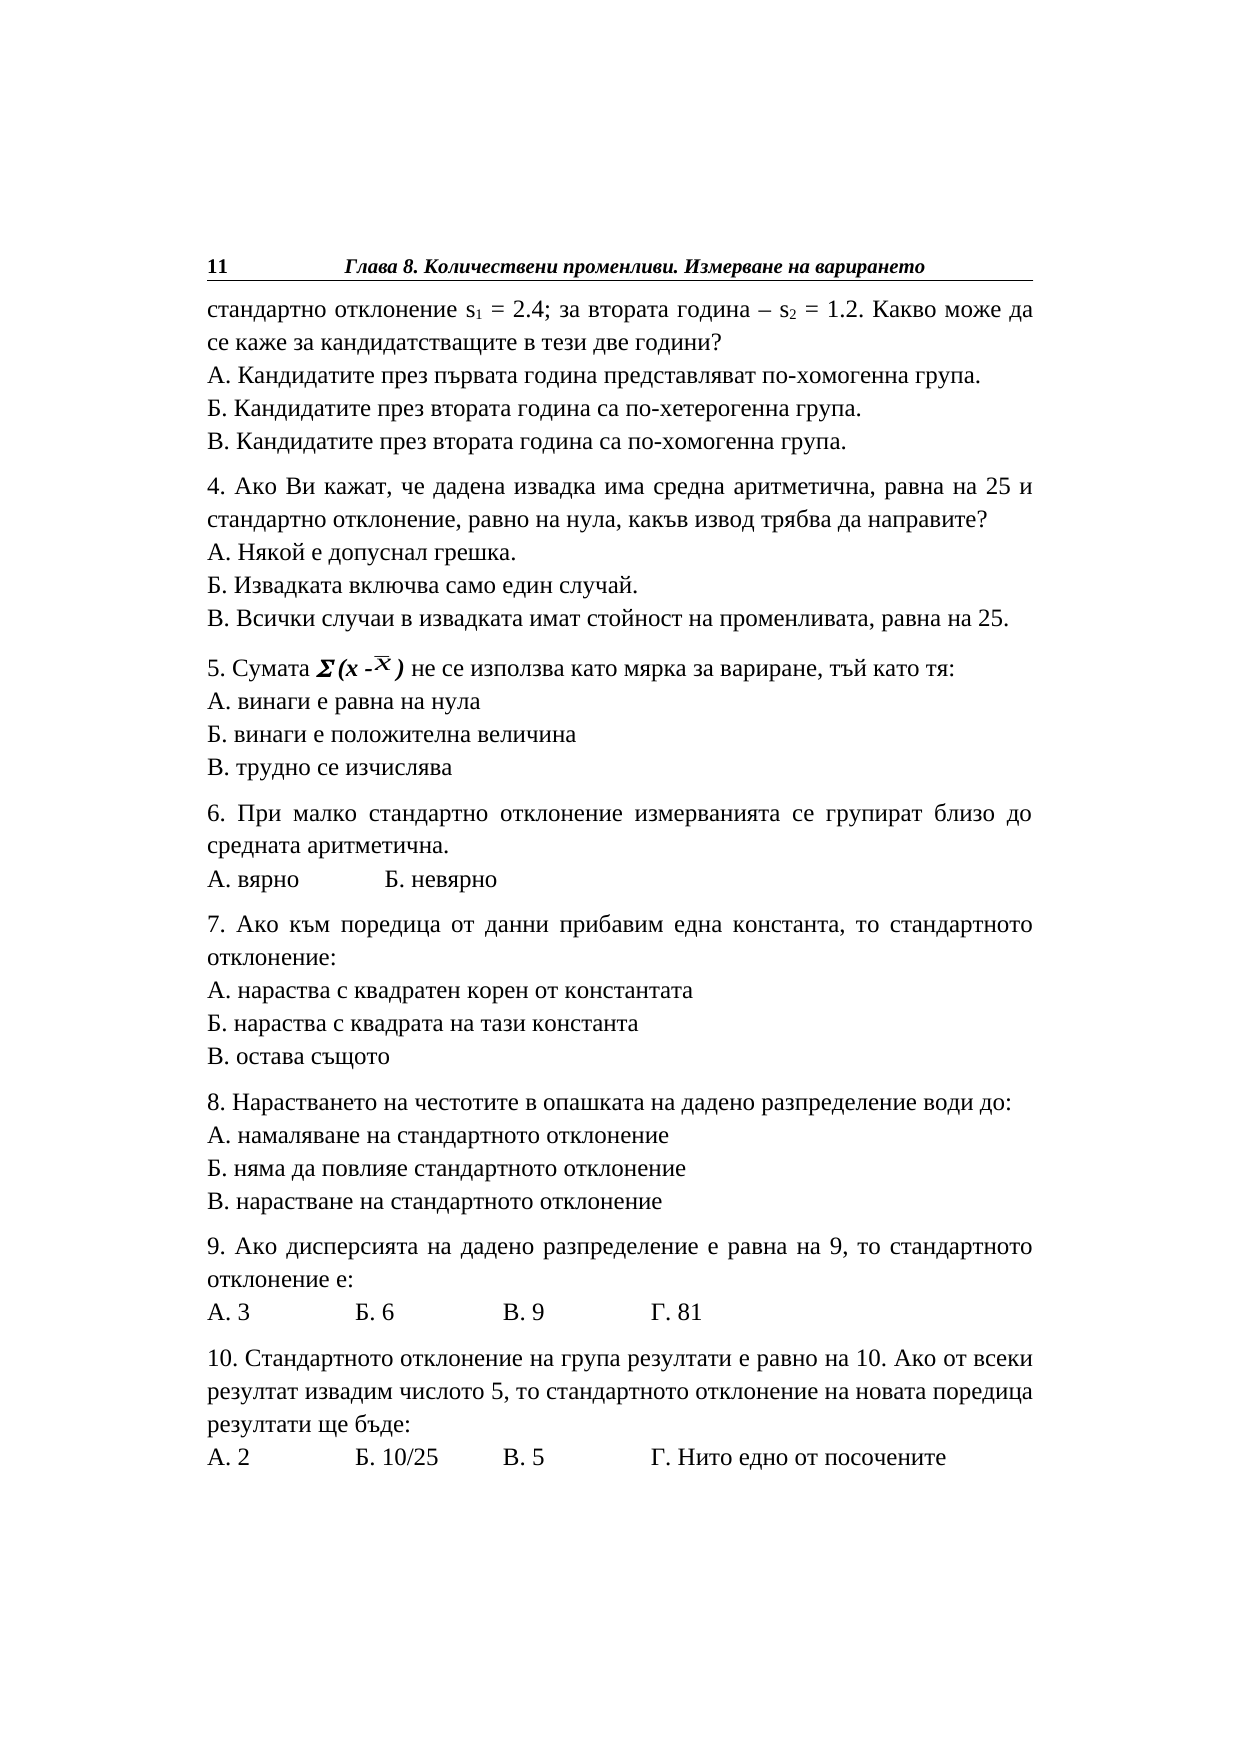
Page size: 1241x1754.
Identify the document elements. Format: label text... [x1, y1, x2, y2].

text 7. Ако към поредица от данни прибавим една константа, то стандартното отклонение: [207, 909, 1033, 971]
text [207, 294, 1033, 355]
text 5. Сумата (х -) не се използва като мярка за вариране, тъй като тя: [207, 649, 1033, 682]
text Б. Кандидатите през втората година са по-хетерогенна група. [207, 393, 1033, 421]
text В. Кандидатите през втората година са по-хомогенна група. [207, 426, 1033, 454]
text 6. При малко стандартно отклонение измерванията се групират близо до средната аритметична. [207, 798, 1033, 859]
text А. 2 Б. 10/25 В. 5 Г. Нито едно от посочените [207, 1442, 1033, 1471]
text Б. винаги е положителна величина [207, 719, 1033, 748]
text А. нараства с квадратен корен от константата [207, 975, 1033, 1004]
text 8. Нарастването на честотите в опашката на дадено разпределение води до: [207, 1087, 1033, 1116]
text 10. Стандартното отклонение на група резултати е равно на 10. Ако от всеки резултат извадим числото 5, то стандартното отклонение на новата поредица резултати ще бъде: [207, 1343, 1033, 1438]
text Б. няма да повлияе стандартното отклонение [207, 1153, 1033, 1182]
subtitle А. 3 Б. 6 В. 9 Г. 81 [207, 1297, 1033, 1326]
text А. Кандидатите през първата година представляват по-хомогенна група. [207, 360, 1033, 388]
text Б. Извадката включва само един случай. [207, 570, 1033, 599]
text В. трудно се изчислява [207, 752, 1033, 781]
text 4. Ако Ви кажат, че дадена извадка има средна аритметична, равна на 25 и стандартно отклонение, равно на нула, какъв извод трябва да направите? [207, 471, 1033, 533]
text 9. Ако дисперсията на дадено разпределение е равна на 9, то стандартното отклонение е: [207, 1231, 1033, 1293]
subtitle А. винаги е равна на нула [207, 686, 1033, 715]
text Б. нараства с квадрата на тази константа [207, 1008, 1033, 1037]
text А. Някой е допуснал грешка. [207, 537, 1033, 566]
text А. намаляване на стандартното отклонение [207, 1120, 1033, 1148]
text В. Всички случаи в извадката имат стойност на променливата, равна на 25. [207, 603, 1033, 632]
text А. вярно Б. невярно [207, 864, 1033, 892]
subtitle В. остава същото [207, 1041, 1033, 1070]
subtitle В. нарастване на стандартното отклонение [207, 1186, 1033, 1214]
